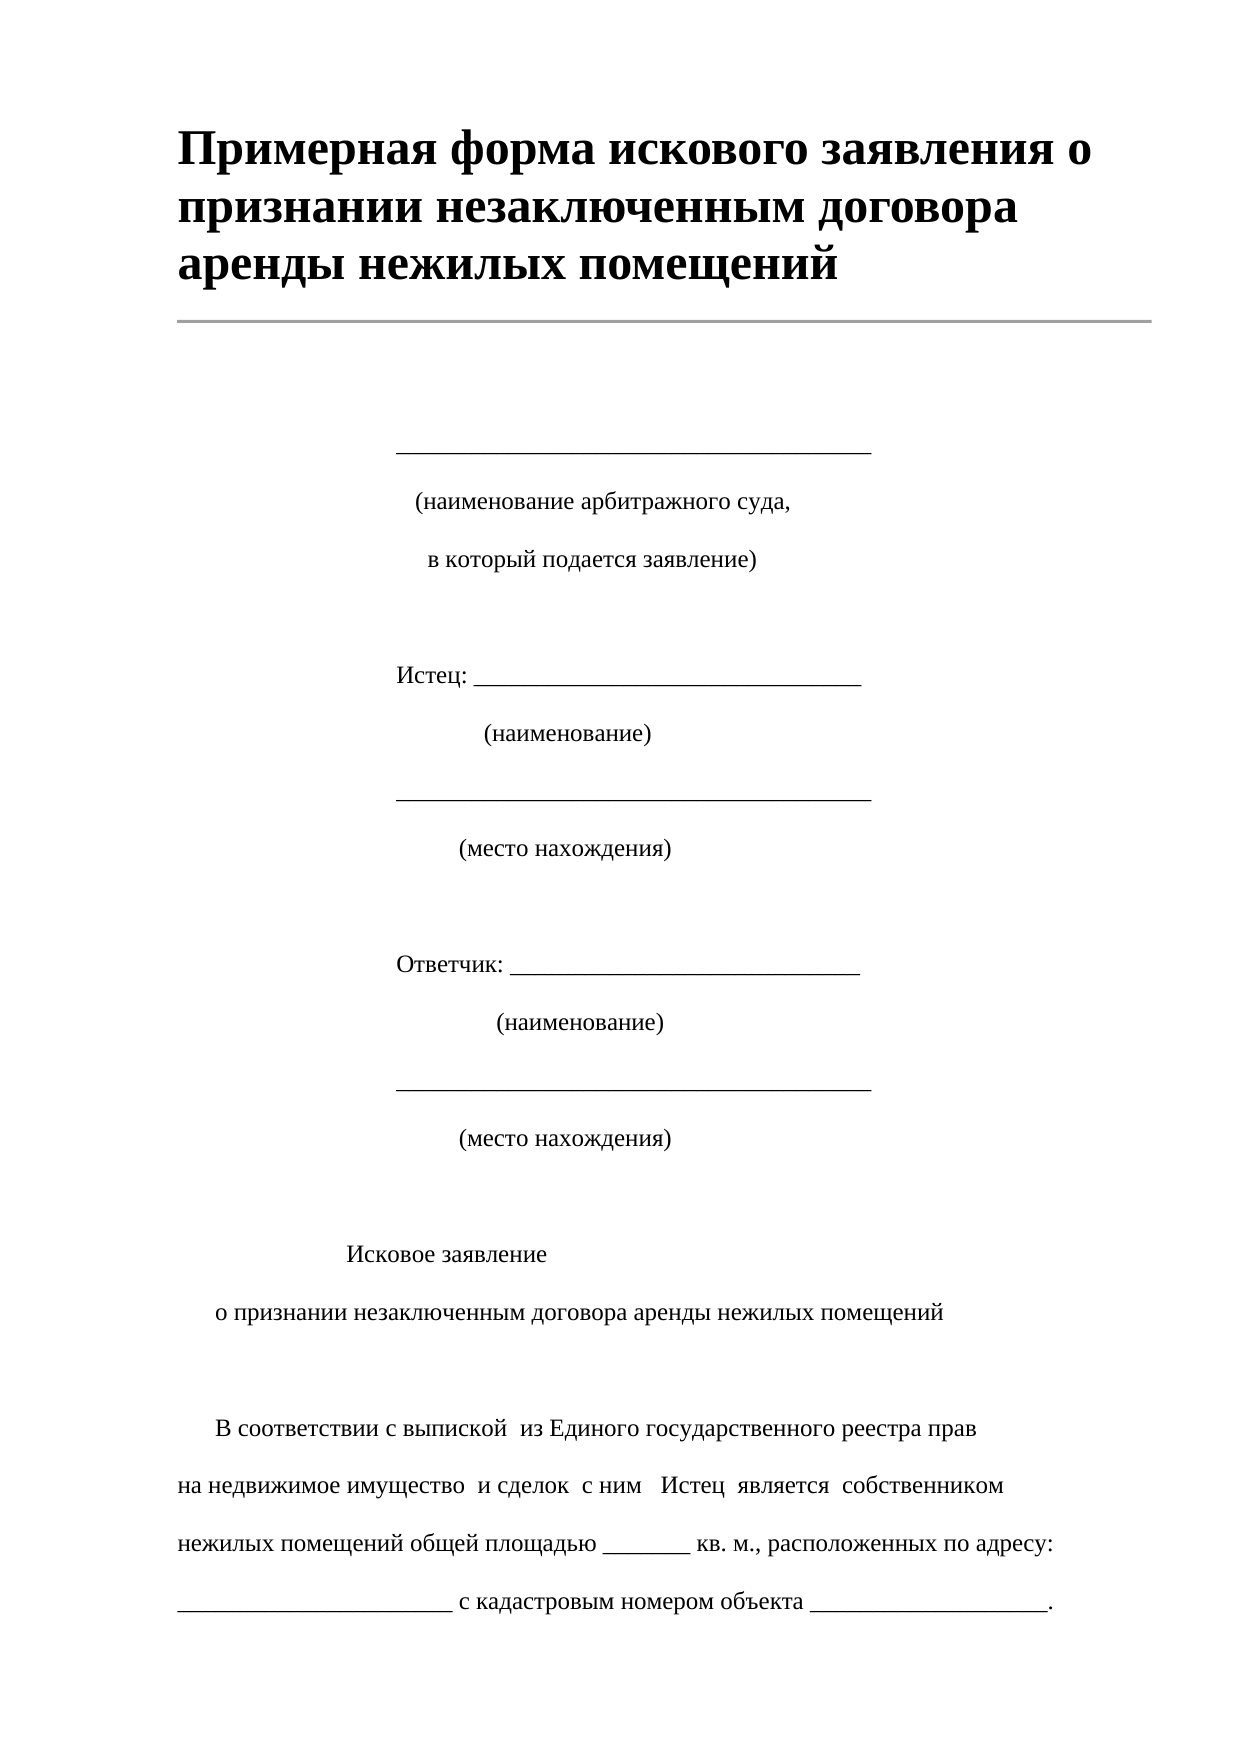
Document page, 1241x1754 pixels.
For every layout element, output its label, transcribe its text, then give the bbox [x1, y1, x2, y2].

text в который подается заявление) [177, 544, 1152, 573]
text (место нахождения) [177, 1123, 1152, 1152]
text на недвижимое имущество и сделок с ним Истец является собственником [177, 1471, 1152, 1499]
subtitle Примерная форма искового заявления о признании незаключенным договора аренды нежилых помещений [177, 118, 1152, 291]
text (наименование арбитражного суда, [177, 486, 1152, 515]
text В соответствии с выпиской из Единого государственного реестра прав [177, 1413, 1152, 1441]
text ______________________________________ [177, 428, 1152, 457]
text (наименование) [177, 718, 1152, 746]
text о признании незаключенным договора аренды нежилых помещений [177, 1297, 1152, 1326]
text Истец: _______________________________ [177, 660, 1152, 688]
text Ответчик: ____________________________ [177, 949, 1152, 978]
text (место нахождения) [177, 833, 1152, 862]
text ______________________________________ [177, 776, 1152, 804]
text Исковое заявление [177, 1239, 1152, 1268]
text нежилых помещений общей площадью _______ кв. м., расположенных по адресу: [177, 1528, 1152, 1557]
text (наименование) [177, 1007, 1152, 1036]
text ______________________________________ [177, 1065, 1152, 1094]
text ______________________ с кадастровым номером объекта ___________________. [177, 1586, 1152, 1615]
